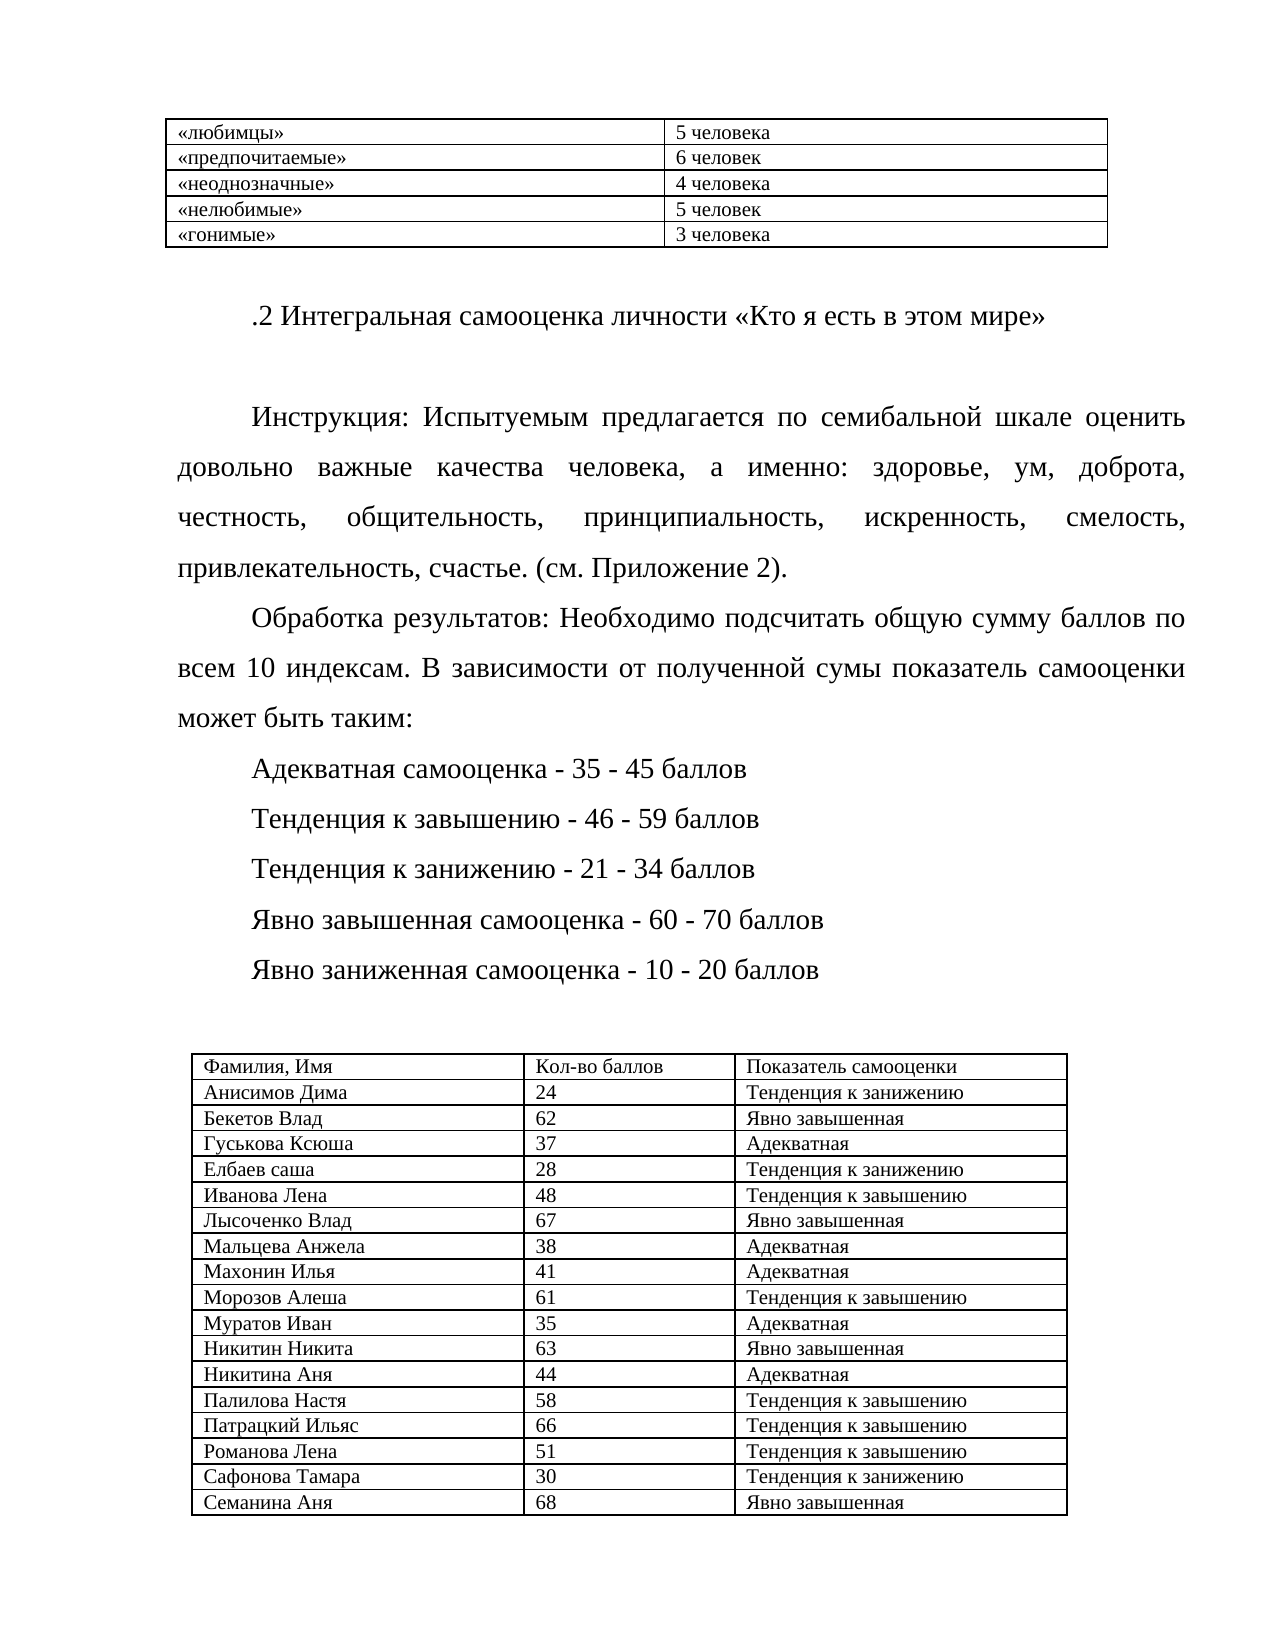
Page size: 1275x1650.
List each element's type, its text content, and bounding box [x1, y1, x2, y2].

table_cell Адекватная [736, 1131, 1066, 1155]
table_cell Тенденция к завышению [736, 1285, 1066, 1309]
table_header Фамилия, Имя [193, 1055, 523, 1078]
table_cell Иванова Лена [193, 1183, 523, 1207]
table_cell 44 [525, 1362, 734, 1386]
table_cell 35 [525, 1311, 734, 1335]
table_cell Гуськова Ксюша [193, 1131, 523, 1155]
text Инструкция: Испытуемым предлагается по семибальной шкале оценить довольно важные качества человека, а именно: здоровье, ум, доброта, честность, общительность, принципиальность, искренность, смелость, привлекательность, счастье. (см. Приложение 2). [177, 399, 1186, 583]
table_cell 38 [525, 1234, 734, 1258]
table_cell Никитин Никита [193, 1336, 523, 1360]
table_cell Семанина Аня [193, 1490, 523, 1514]
table_cell 61 [525, 1285, 734, 1309]
table_cell 66 [525, 1413, 734, 1437]
table_cell «нелюбимые» [167, 197, 664, 221]
table_cell 28 [525, 1157, 734, 1181]
table_cell Адекватная [736, 1362, 1066, 1386]
table_cell 62 [525, 1106, 734, 1130]
text Тенденция к занижению - 21 - 34 баллов [177, 852, 1186, 885]
text Обработка результатов: Необходимо подсчитать общую сумму баллов по всем 10 индексам. В зависимости от полученной сумы показатель самооценки может быть таким: [177, 600, 1186, 734]
table_cell 30 [525, 1465, 734, 1488]
table_cell Адекватная [736, 1234, 1066, 1258]
table_cell Тенденция к занижению [736, 1157, 1066, 1181]
table_cell «предпочитаемые» [167, 145, 664, 169]
text Явно заниженная самооценка - 10 - 20 баллов [177, 952, 1186, 986]
table_cell 4 человека [665, 171, 1107, 195]
table_cell Анисимов Дима [193, 1080, 523, 1104]
table_cell Палилова Настя [193, 1388, 523, 1412]
table_cell Явно завышенная [736, 1208, 1066, 1232]
table_cell Тенденция к занижению [736, 1080, 1066, 1104]
table_cell Махонин Илья [193, 1260, 523, 1283]
table_cell Сафонова Тамара [193, 1465, 523, 1488]
table_cell Адекватная [736, 1260, 1066, 1283]
table_cell Елбаев саша [193, 1157, 523, 1181]
text Явно завышенная самооценка - 60 - 70 баллов [177, 902, 1186, 935]
table_cell Тенденция к завышению [736, 1183, 1066, 1207]
table_cell 6 человек [665, 145, 1107, 169]
table_cell Романова Лена [193, 1439, 523, 1463]
table_header Кол-во баллов [525, 1055, 734, 1078]
table_cell Лысоченко Влад [193, 1208, 523, 1232]
table_cell 24 [525, 1080, 734, 1104]
table_cell Мальцева Анжела [193, 1234, 523, 1258]
table_cell 5 человек [665, 197, 1107, 221]
table_cell Явно завышенная [736, 1490, 1066, 1514]
table_cell Тенденция к завышению [736, 1439, 1066, 1463]
table_cell 48 [525, 1183, 734, 1207]
table_cell Муратов Иван [193, 1311, 523, 1335]
table_cell Тенденция к завышению [736, 1388, 1066, 1412]
table_header 5 человека [665, 120, 1107, 144]
table_header «любимцы» [167, 120, 664, 144]
text Тенденция к завышению - 46 - 59 баллов [177, 801, 1186, 835]
table_cell Адекватная [736, 1311, 1066, 1335]
text Адекватная самооценка - 35 - 45 баллов [177, 751, 1186, 784]
text .2 Интегральная самооценка личности «Кто я есть в этом мире» [177, 298, 1186, 332]
table_cell Никитина Аня [193, 1362, 523, 1386]
table_cell 51 [525, 1439, 734, 1463]
table_cell Патрацкий Ильяс [193, 1413, 523, 1437]
table_cell «неоднозначные» [167, 171, 664, 195]
table_header Показатель самооценки [736, 1055, 1066, 1078]
table_cell Явно завышенная [736, 1336, 1066, 1360]
table_cell 3 человека [665, 222, 1107, 246]
table_cell Тенденция к завышению [736, 1413, 1066, 1437]
table_cell Явно завышенная [736, 1106, 1066, 1130]
table_cell Бекетов Влад [193, 1106, 523, 1130]
table_cell 58 [525, 1388, 734, 1412]
table_cell 68 [525, 1490, 734, 1514]
table_cell 67 [525, 1208, 734, 1232]
table_cell 37 [525, 1131, 734, 1155]
table_cell 63 [525, 1336, 734, 1360]
table_cell 41 [525, 1260, 734, 1283]
table_cell Морозов Алеша [193, 1285, 523, 1309]
table_cell «гонимые» [167, 222, 664, 246]
table_cell Тенденция к занижению [736, 1465, 1066, 1488]
